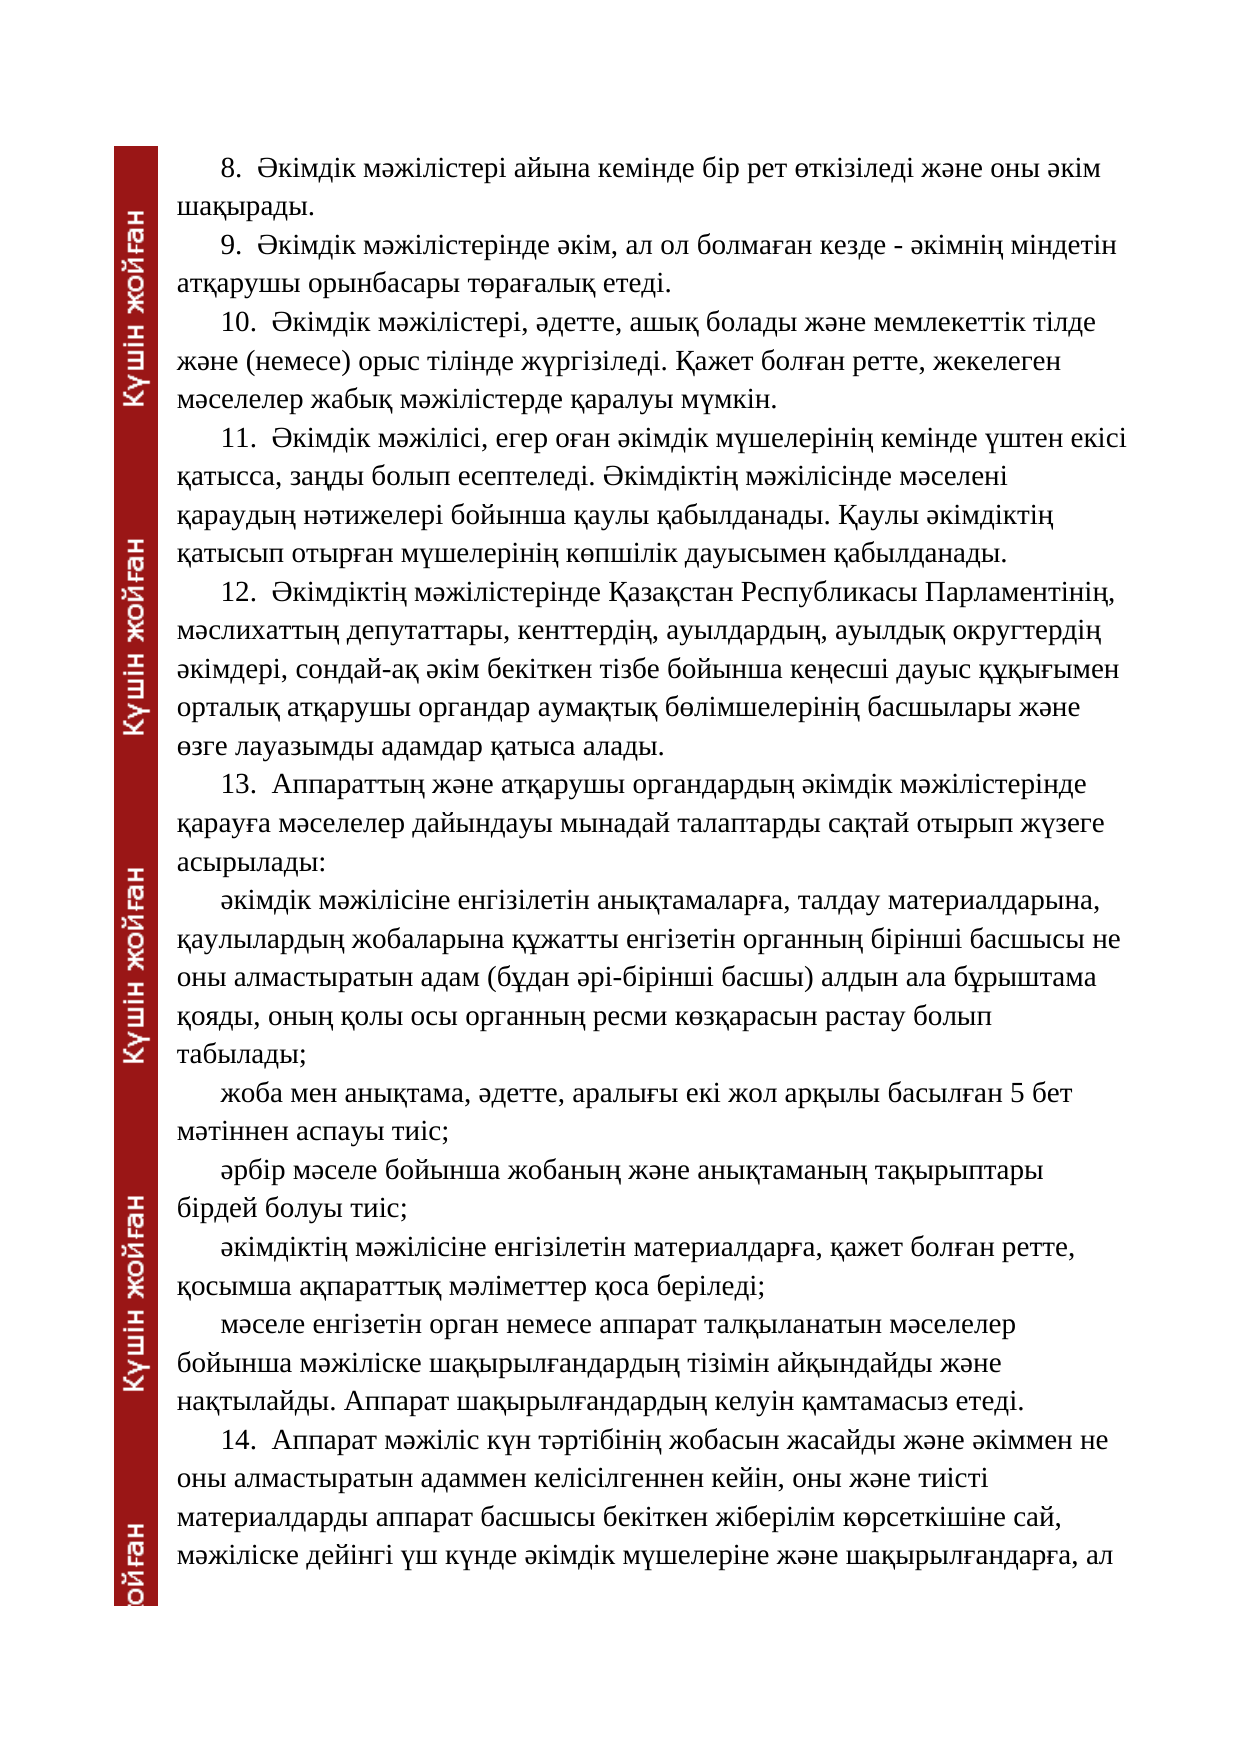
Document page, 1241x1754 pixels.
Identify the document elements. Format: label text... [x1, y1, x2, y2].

picture [114, 1571, 158, 1606]
picture [114, 146, 158, 150]
